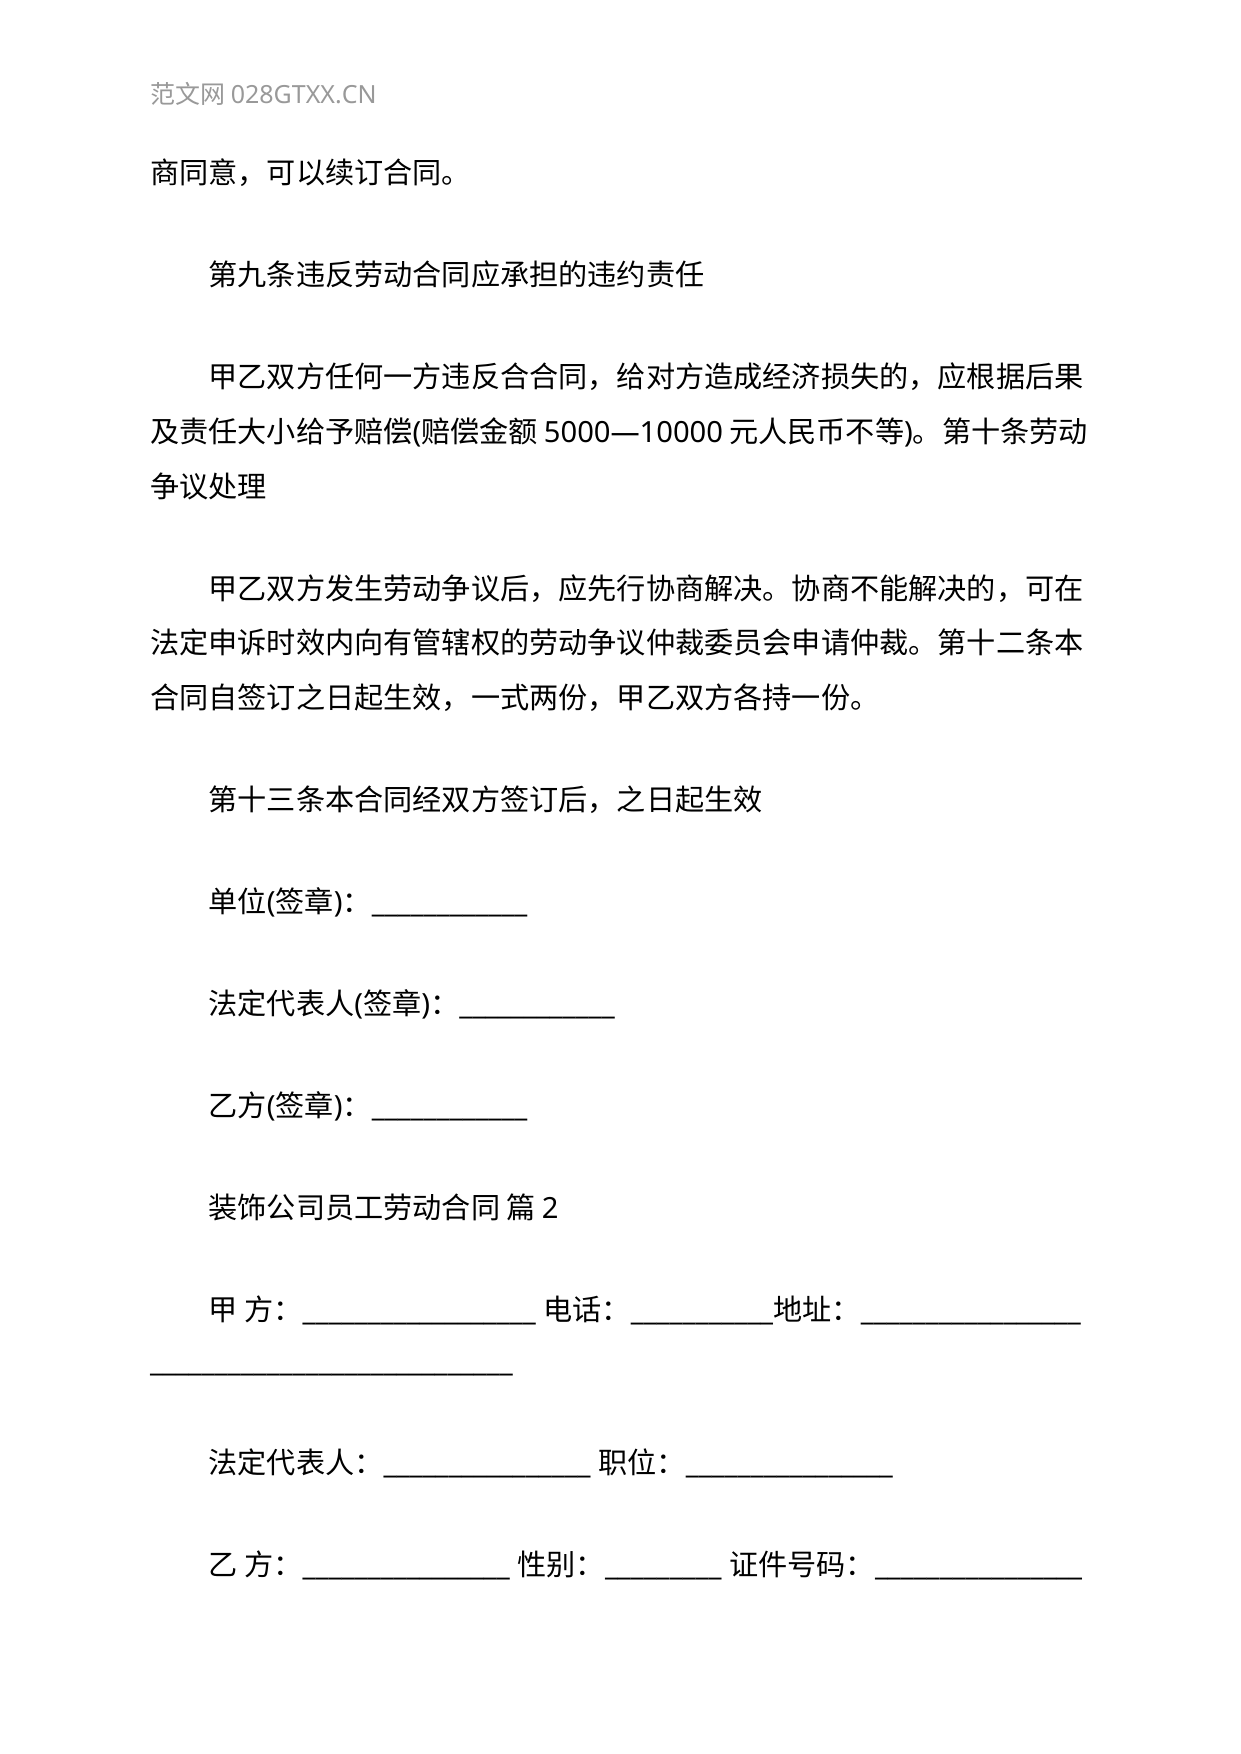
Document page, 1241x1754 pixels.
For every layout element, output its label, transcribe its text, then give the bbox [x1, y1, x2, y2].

text 第九条违反劳动合同应承担的违约责任 [150, 252, 1090, 294]
text 法定代表人(签章)：____________ [150, 981, 1090, 1023]
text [150, 1541, 1090, 1583]
text 甲乙双方发生劳动争议后，应先行协商解决。协商不能解决的，可在法定申诉时效内向有管辖权的劳动争议仲裁委员会申请仲裁。第十二条本合同自签订之日起生效，一式两份，甲乙双方各持一份。 [150, 565, 1090, 717]
text 法定代表人：________________ 职位：________________ [150, 1439, 1090, 1482]
text 甲乙双方任何一方违反合合同，给对方造成经济损失的，应根据后果及责任大小给予赔偿(赔偿金额5000—10000元人民币不等)。第十条劳动争议处理 [150, 353, 1090, 506]
text 乙方(签章)：____________ [150, 1082, 1090, 1125]
text 甲 方：__________________ 电话：___________地址：_____________________________________________ [150, 1286, 1090, 1380]
text 第十三条本合同经双方签订后，之日起生效 [150, 777, 1090, 819]
text 单位(签章)：____________ [150, 878, 1090, 921]
text 装饰公司员工劳动合同 篇2 [150, 1184, 1090, 1227]
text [150, 150, 1090, 192]
